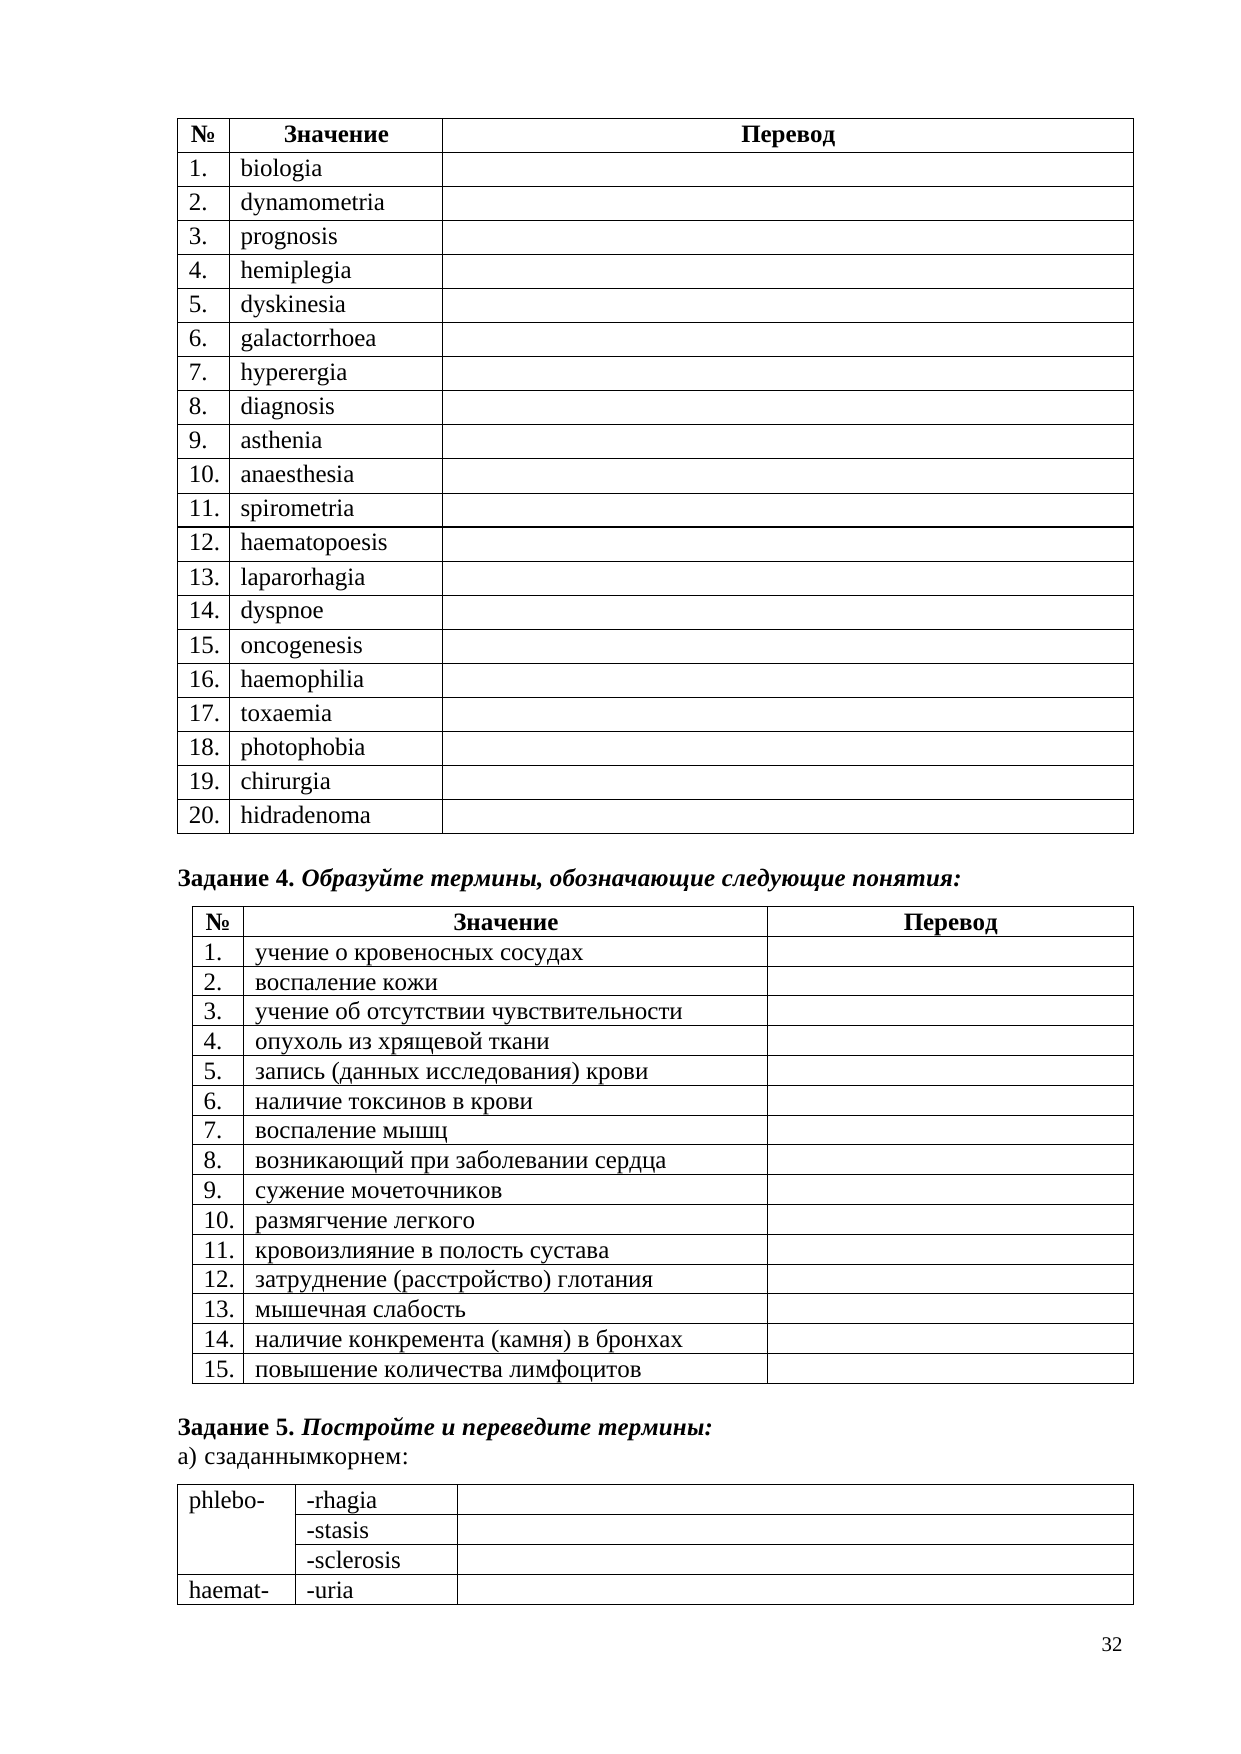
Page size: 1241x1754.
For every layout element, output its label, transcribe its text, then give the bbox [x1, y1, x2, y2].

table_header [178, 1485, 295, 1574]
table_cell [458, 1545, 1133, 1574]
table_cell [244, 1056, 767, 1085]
table_cell [443, 391, 1133, 424]
table_cell [178, 528, 229, 561]
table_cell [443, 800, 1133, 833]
table_cell spirometria [230, 494, 442, 526]
table_cell [443, 596, 1133, 629]
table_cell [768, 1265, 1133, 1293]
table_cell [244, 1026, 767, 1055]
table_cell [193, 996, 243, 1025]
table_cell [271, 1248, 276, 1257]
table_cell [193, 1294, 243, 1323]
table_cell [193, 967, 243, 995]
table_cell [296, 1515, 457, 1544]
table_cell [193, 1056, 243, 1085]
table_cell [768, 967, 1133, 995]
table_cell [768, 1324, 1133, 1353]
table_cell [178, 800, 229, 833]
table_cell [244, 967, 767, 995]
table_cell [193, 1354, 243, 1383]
table_cell [443, 528, 1133, 561]
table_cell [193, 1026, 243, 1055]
table_cell dyspnoe [230, 596, 442, 629]
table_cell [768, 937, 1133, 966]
table_cell [443, 221, 1133, 254]
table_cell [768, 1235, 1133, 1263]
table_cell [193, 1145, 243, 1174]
text а) сзаданнымкорнем: [177, 1441, 1122, 1470]
table_cell diagnosis [230, 391, 442, 424]
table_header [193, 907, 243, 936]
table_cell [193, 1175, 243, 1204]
table_cell [443, 357, 1133, 390]
table_cell hyperergia [230, 357, 442, 390]
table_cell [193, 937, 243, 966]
table_header Перевод [443, 119, 1133, 152]
table_cell oncogenesis [230, 630, 442, 663]
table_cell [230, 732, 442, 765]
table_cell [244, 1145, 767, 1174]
table_cell [178, 664, 229, 697]
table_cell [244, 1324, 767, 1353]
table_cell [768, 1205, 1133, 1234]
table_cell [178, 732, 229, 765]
table_cell [178, 459, 229, 492]
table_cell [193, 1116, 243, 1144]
table_cell [443, 255, 1133, 288]
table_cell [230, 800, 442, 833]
table_cell [178, 187, 229, 220]
table_cell [178, 596, 229, 629]
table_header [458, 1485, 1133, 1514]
table_cell [178, 698, 229, 731]
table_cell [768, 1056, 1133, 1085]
table_cell [178, 255, 229, 288]
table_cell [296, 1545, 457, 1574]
table_cell galactorrhoea [230, 323, 442, 356]
table_cell [178, 391, 229, 424]
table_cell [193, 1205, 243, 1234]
table_cell [443, 562, 1133, 594]
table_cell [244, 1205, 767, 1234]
table_cell prognosis [230, 221, 442, 254]
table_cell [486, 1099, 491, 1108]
table_cell [178, 153, 229, 186]
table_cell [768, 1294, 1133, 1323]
table_cell [178, 357, 229, 390]
table_cell [443, 459, 1133, 492]
table_cell [178, 289, 229, 322]
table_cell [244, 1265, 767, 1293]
table_cell [443, 289, 1133, 322]
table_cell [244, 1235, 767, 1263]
table_cell [443, 630, 1133, 663]
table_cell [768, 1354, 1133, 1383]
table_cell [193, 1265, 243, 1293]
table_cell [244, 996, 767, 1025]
table_cell [178, 562, 229, 594]
table_cell [178, 630, 229, 663]
table_cell [443, 494, 1133, 526]
table_cell dynamometria [230, 187, 442, 220]
table_cell toxaemia [230, 698, 442, 731]
table_cell [443, 153, 1133, 186]
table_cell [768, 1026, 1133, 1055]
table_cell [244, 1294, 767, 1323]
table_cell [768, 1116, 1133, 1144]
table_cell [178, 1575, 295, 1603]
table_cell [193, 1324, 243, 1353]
table_cell laparorhagia [230, 562, 442, 594]
table_cell haemophilia [230, 664, 442, 697]
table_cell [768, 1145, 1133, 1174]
table_cell [178, 494, 229, 526]
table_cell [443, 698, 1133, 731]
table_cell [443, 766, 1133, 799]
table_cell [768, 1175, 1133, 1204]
table_cell [178, 323, 229, 356]
table_header Значение [230, 119, 442, 152]
table_cell biologia [230, 153, 442, 186]
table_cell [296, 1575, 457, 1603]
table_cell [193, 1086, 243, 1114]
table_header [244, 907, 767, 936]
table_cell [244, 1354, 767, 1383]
text Задание 5. Постройте и переведите термины: [177, 1412, 1122, 1441]
table_cell asthenia [230, 425, 442, 458]
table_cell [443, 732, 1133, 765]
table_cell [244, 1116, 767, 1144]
table_cell [443, 323, 1133, 356]
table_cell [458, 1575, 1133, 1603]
table_header № [178, 119, 229, 152]
table_cell anaesthesia [230, 459, 442, 492]
table_cell [178, 221, 229, 254]
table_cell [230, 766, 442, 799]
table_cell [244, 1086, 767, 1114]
table_cell [443, 187, 1133, 220]
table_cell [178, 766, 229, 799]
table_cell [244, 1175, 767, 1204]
text Задание 4. Образуйте термины, обозначающие следующие понятия: [177, 863, 1122, 892]
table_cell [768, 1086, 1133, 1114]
table_cell dyskinesia [230, 289, 442, 322]
table_cell hemiplegia [230, 255, 442, 288]
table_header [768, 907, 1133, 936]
table_cell haematopoesis [230, 528, 442, 561]
table_cell [443, 425, 1133, 458]
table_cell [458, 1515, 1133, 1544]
table_cell [178, 425, 229, 458]
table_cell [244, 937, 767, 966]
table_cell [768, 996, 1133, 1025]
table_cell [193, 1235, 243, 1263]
table_cell [443, 664, 1133, 697]
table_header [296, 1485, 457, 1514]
